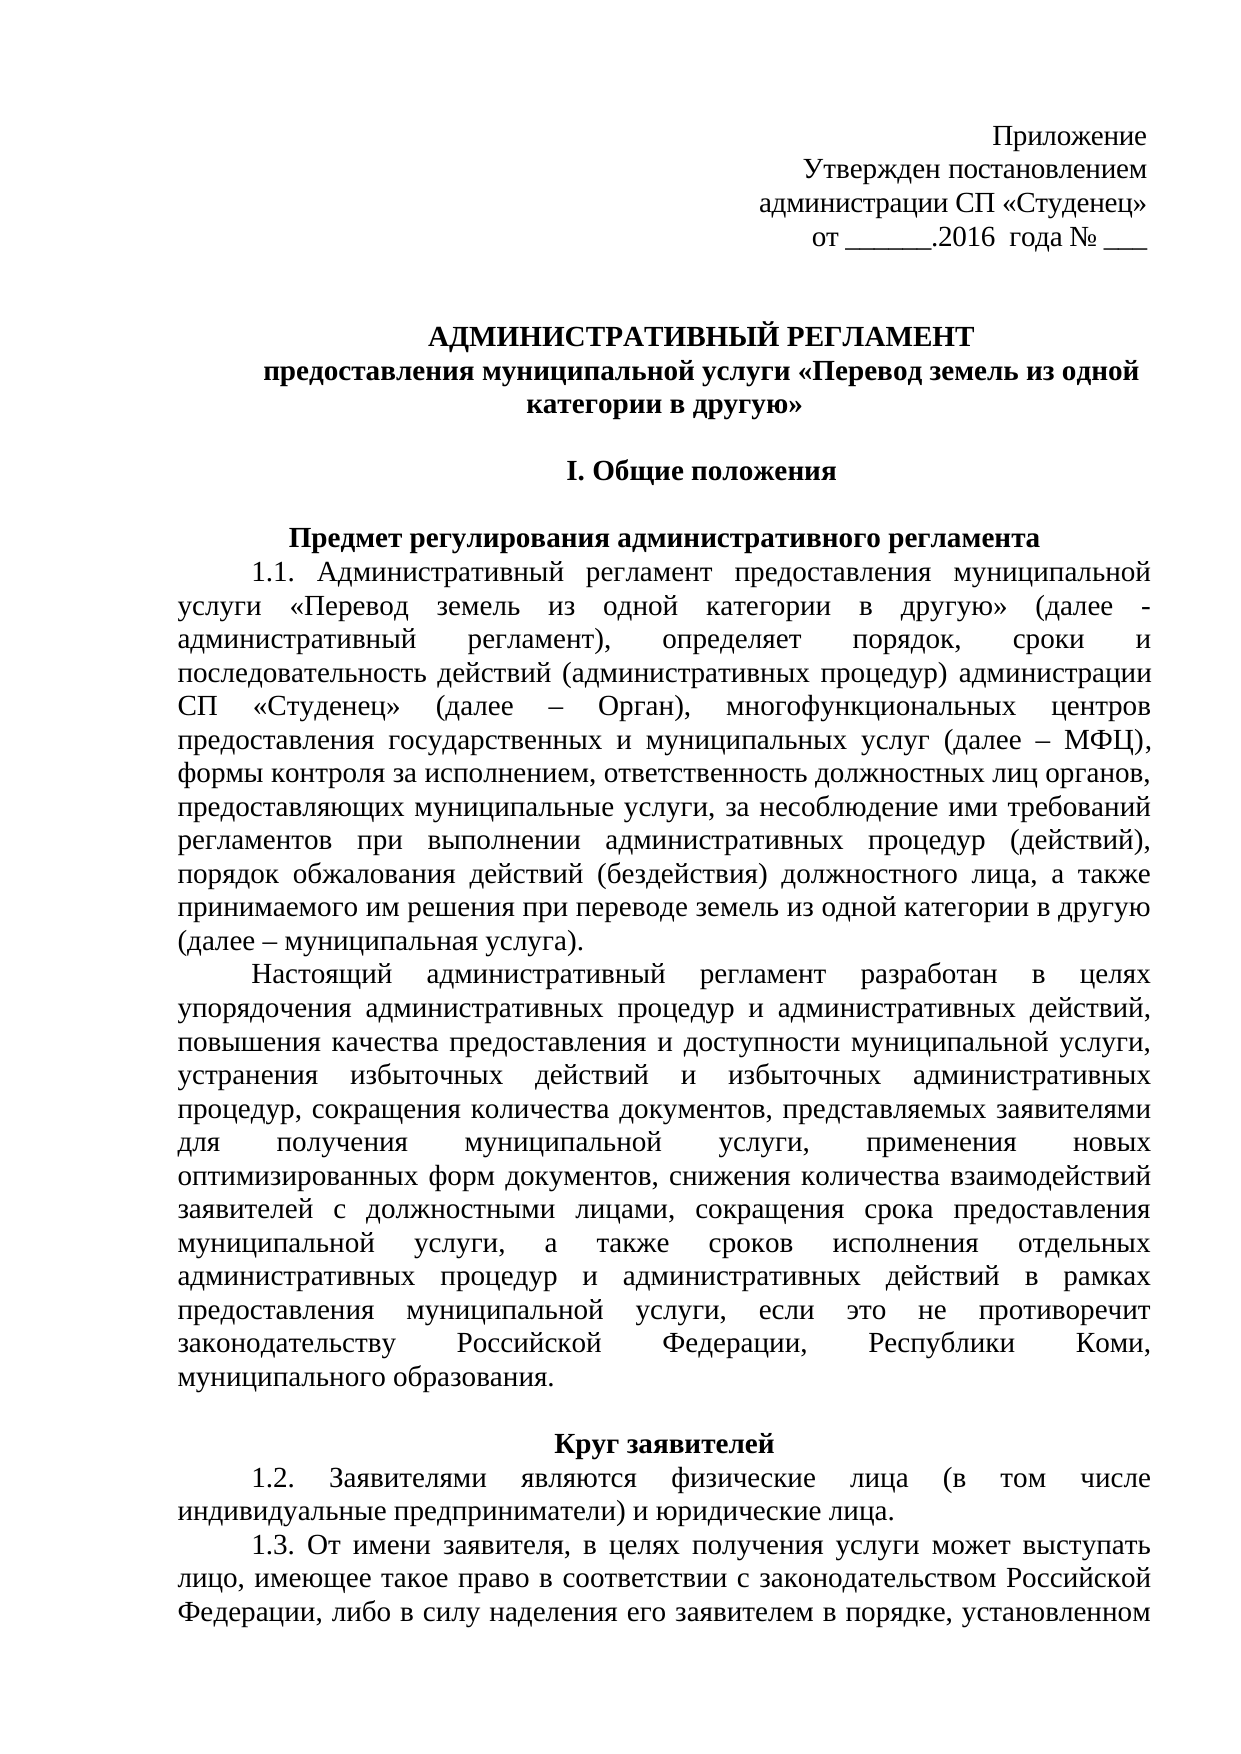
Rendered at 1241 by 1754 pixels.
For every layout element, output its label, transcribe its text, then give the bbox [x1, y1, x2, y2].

text Приложение [738, 118, 1147, 152]
text Настоящий административный регламент разработан в целях упорядочения административных процедур и административных действий, повышения качества предоставления и доступности муниципальной услуги, устранения избыточных действий и избыточных административных процедур, сокращения количества документов, представляемых заявителями для получения муниципальной услуги, применения новых оптимизированных форм документов, снижения количества взаимодействий заявителей с должностными лицами, сокращения срока предоставления муниципальной услуги, а также сроков исполнения отдельных административных процедур и административных действий в рамках предоставления муниципальной услуги, если это не противоречит законодательству Российской Федерации, Республики Коми, муниципального образования. [177, 957, 1152, 1393]
title I. Общие положения [177, 453, 1152, 487]
text администрации СП «Студенец» [738, 185, 1147, 219]
text 1.1. Административный регламент предоставления муниципальной услуги «Перевод земель из одной категории в другую» (далее - административный регламент), определяет порядок, сроки и последовательность действий (административных процедур) администрации СП «Студенец» (далее – Орган), многофункциональных центров предоставления государственных и муниципальных услуг (далее – МФЦ), формы контроля за исполнением, ответственность должностных лиц органов, предоставляющих муниципальные услуги, за несоблюдение ими требований регламентов при выполнении административных процедур (действий), порядок обжалования действий (бездействия) должностного лица, а также принимаемого им решения при переводе земель из одной категории в другую (далее – муниципальная услуга). [177, 554, 1152, 957]
title АДМИНИСТРАТИВНЫЙ РЕГЛАМЕНТ [177, 319, 1152, 353]
text Утвержден постановлением [738, 152, 1147, 185]
text 1.2. Заявителями являются физические лица (в том числе индивидуальные предприниматели) и юридические лица. [177, 1460, 1152, 1527]
text Круг заявителей [177, 1426, 1152, 1460]
text от ______.2016 года № ___ [738, 219, 1147, 252]
title предоставления муниципальной услуги «Перевод земель из одной категории в другую» [177, 353, 1152, 420]
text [177, 1527, 1152, 1627]
text Предмет регулирования административного регламента [177, 521, 1152, 554]
